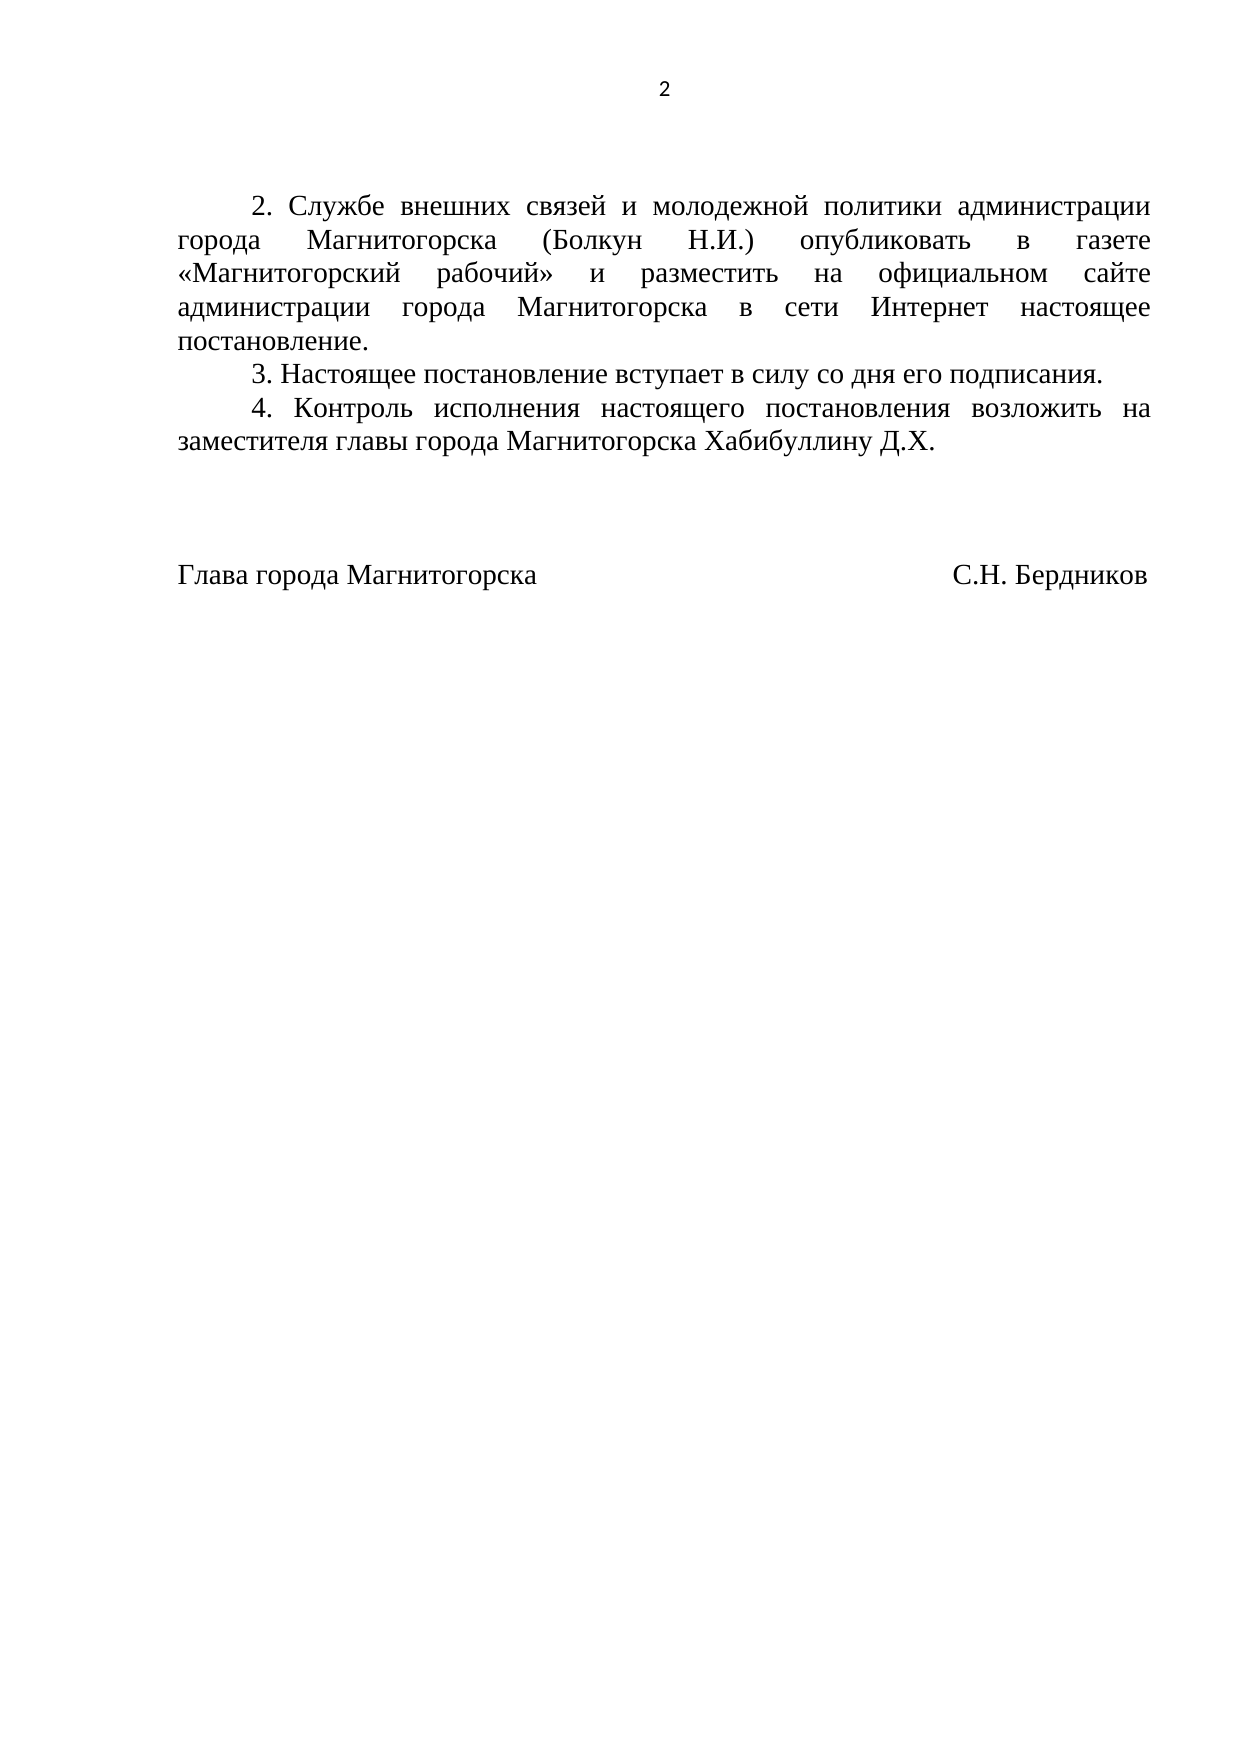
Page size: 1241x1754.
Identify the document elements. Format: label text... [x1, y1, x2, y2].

text 3. Настоящее постановление вступает в силу со дня его подписания. [177, 356, 1152, 390]
text 2. Службе внешних связей и молодежной политики администрации города Магнитогорска (Болкун Н.И.) опубликовать в газете «Магнитогорский рабочий» и разместить на официальном сайте администрации города Магнитогорска в сети Интернет настоящее постановление. [177, 188, 1152, 356]
text 4. Контроль исполнения настоящего постановления возложить на заместителя главы города Магнитогорска Хабибуллину Д.Х. [177, 390, 1152, 457]
text Глава города Магнитогорска С.Н. Бердников [177, 557, 1152, 591]
